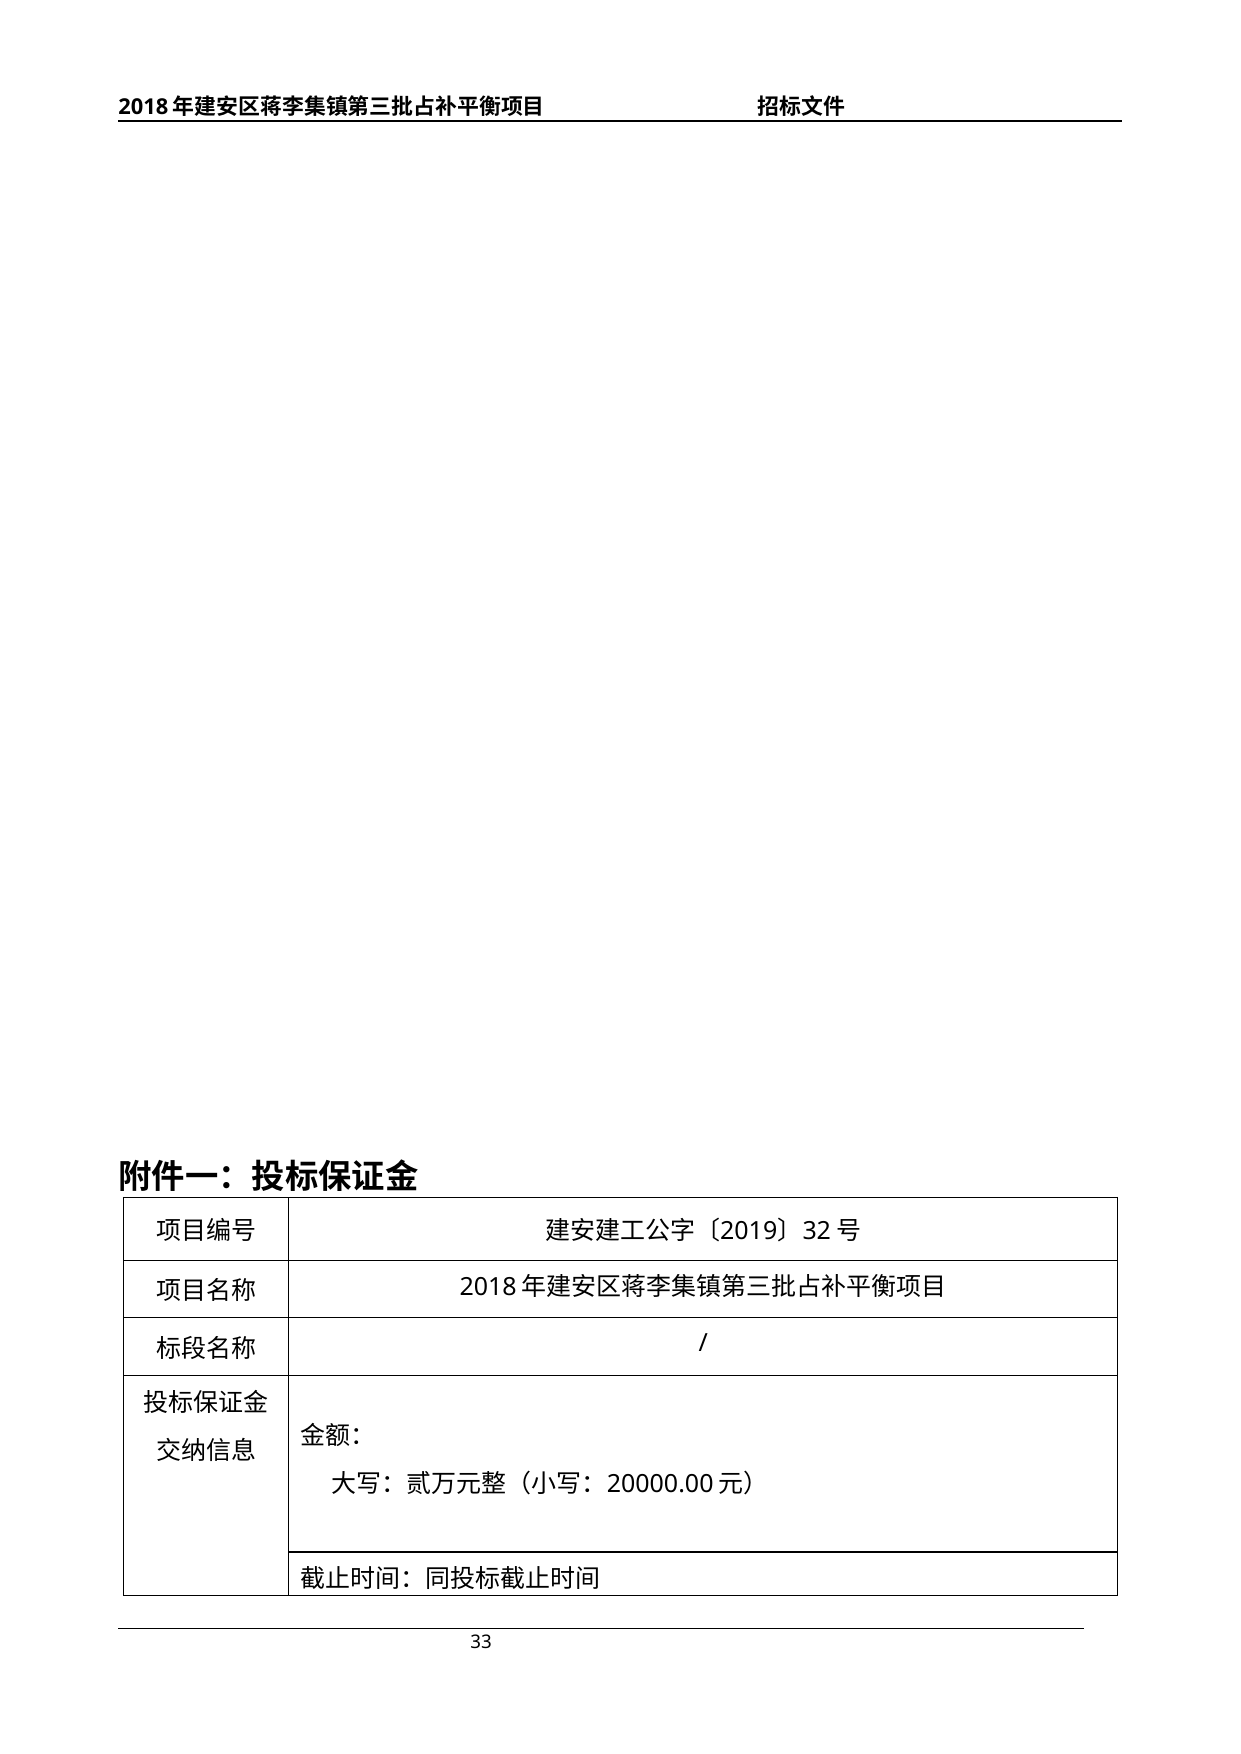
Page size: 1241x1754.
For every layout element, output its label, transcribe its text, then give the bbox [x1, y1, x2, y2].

table_header 建安建工公字〔2019〕32号 [289, 1198, 1117, 1259]
text 附件一：投标保证金 [118, 1155, 1122, 1197]
table_cell 项目名称 [124, 1261, 288, 1317]
table_cell 截止时间：同投标截止时间 [289, 1553, 1117, 1595]
table_cell 2018年建安区蒋李集镇第三批占补平衡项目 [289, 1261, 1117, 1317]
table_cell / [289, 1318, 1117, 1375]
table_header 项目编号 [124, 1198, 288, 1259]
table_cell 金额： 大写：贰万元整（小写：20000.00元） [289, 1376, 1117, 1551]
table_cell 标段名称 [124, 1318, 288, 1375]
table_cell 投标保证金 交纳信息 [124, 1376, 288, 1595]
